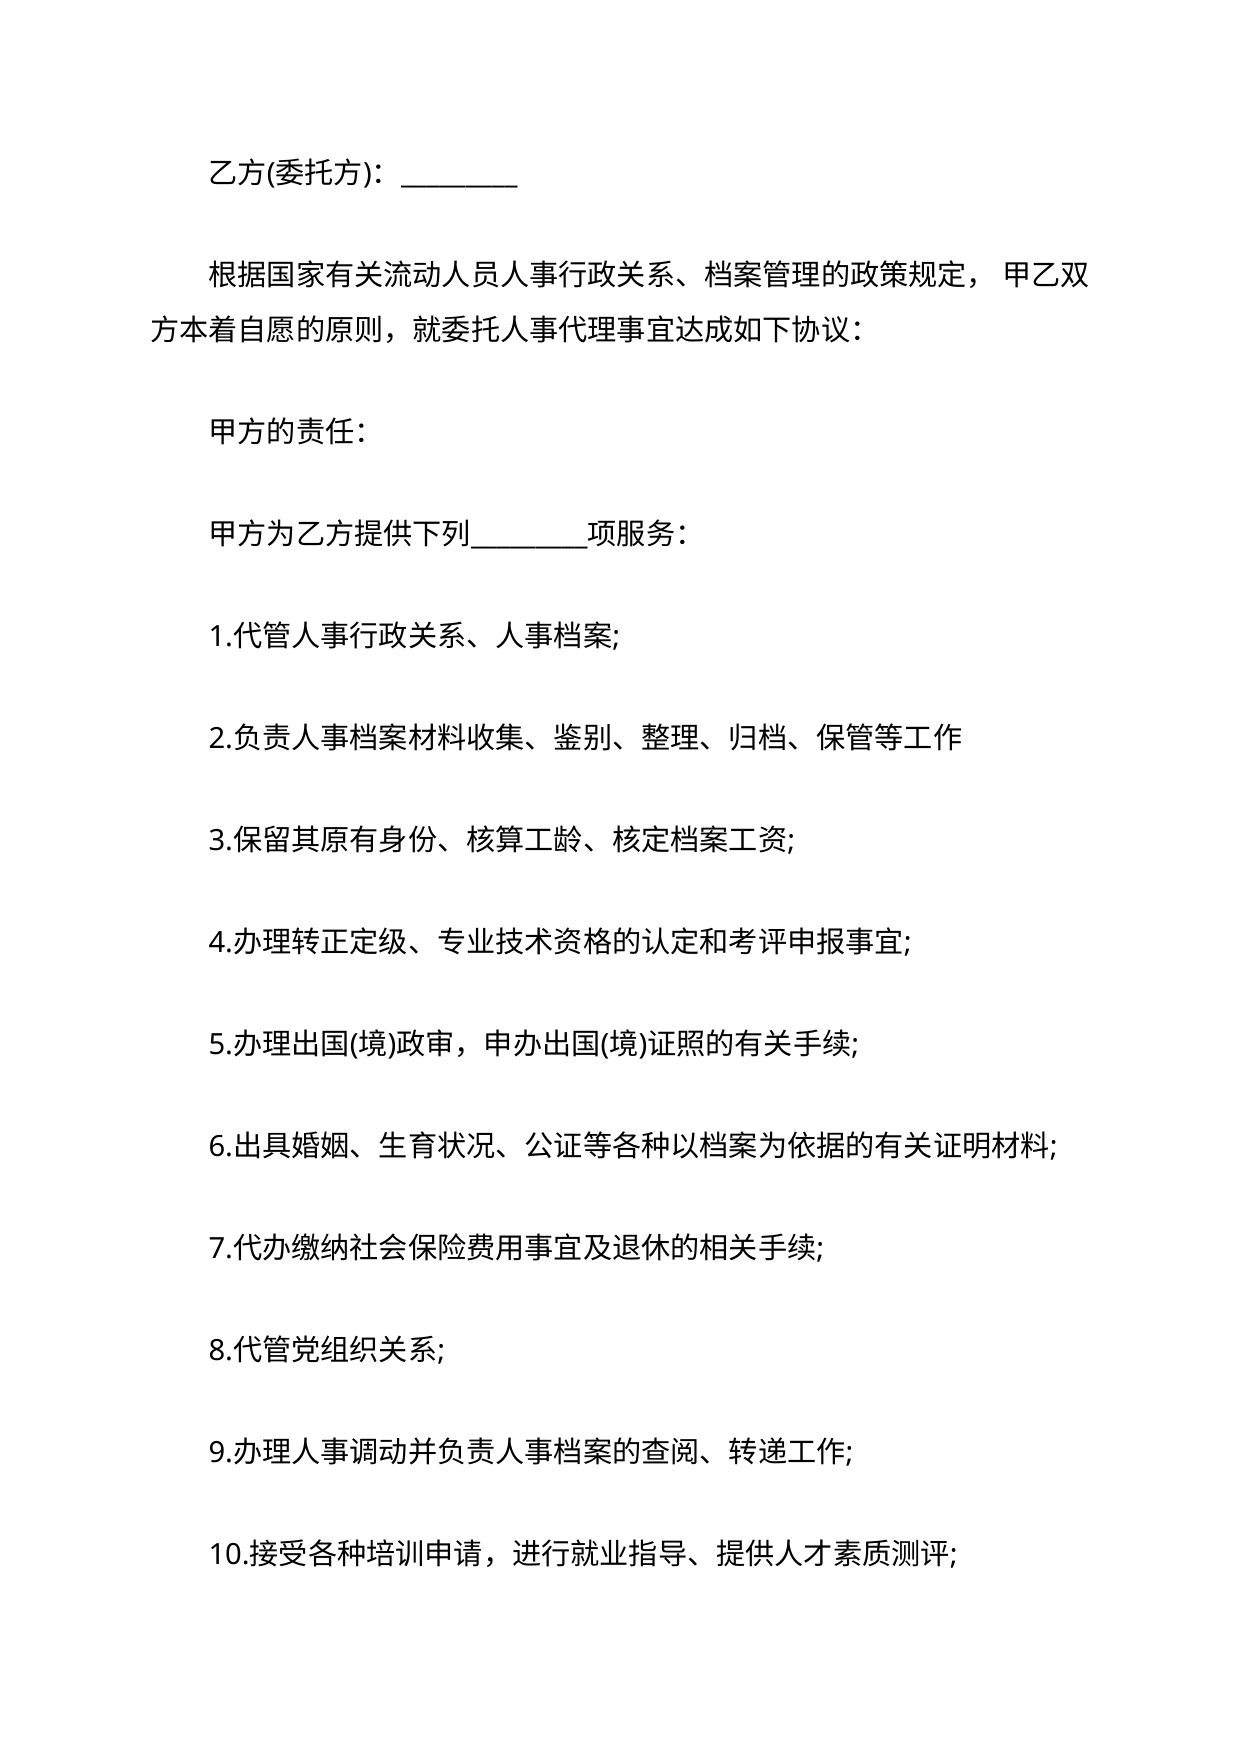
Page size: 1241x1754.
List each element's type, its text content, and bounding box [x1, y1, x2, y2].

text 10.接受各种培训申请，进行就业指导、提供人才素质测评; [150, 1530, 1090, 1573]
text 1.代管人事行政关系、人事档案; [150, 612, 1090, 655]
text 7.代办缴纳社会保险费用事宜及退休的相关手续; [150, 1224, 1090, 1267]
text 8.代管党组织关系; [150, 1326, 1090, 1369]
text 4.办理转正定级、专业技术资格的认定和考评申报事宜; [150, 918, 1090, 961]
text 乙方(委托方)：_________ [150, 150, 1090, 192]
text 甲方的责任： [150, 409, 1090, 451]
text 甲方为乙方提供下列_________项服务： [150, 510, 1090, 553]
text 9.办理人事调动并负责人事档案的查阅、转递工作; [150, 1428, 1090, 1471]
text 2.负责人事档案材料收集、鉴别、整理、归档、保管等工作 [150, 714, 1090, 757]
text 3.保留其原有身份、核算工龄、核定档案工资; [150, 816, 1090, 859]
text 5.办理出国(境)政审，申办出国(境)证照的有关手续; [150, 1020, 1090, 1063]
text 根据国家有关流动人员人事行政关系、档案管理的政策规定， 甲乙双方本着自愿的原则，就委托人事代理事宜达成如下协议： [150, 252, 1090, 349]
text 6.出具婚姻、生育状况、公证等各种以档案为依据的有关证明材料; [150, 1122, 1090, 1165]
